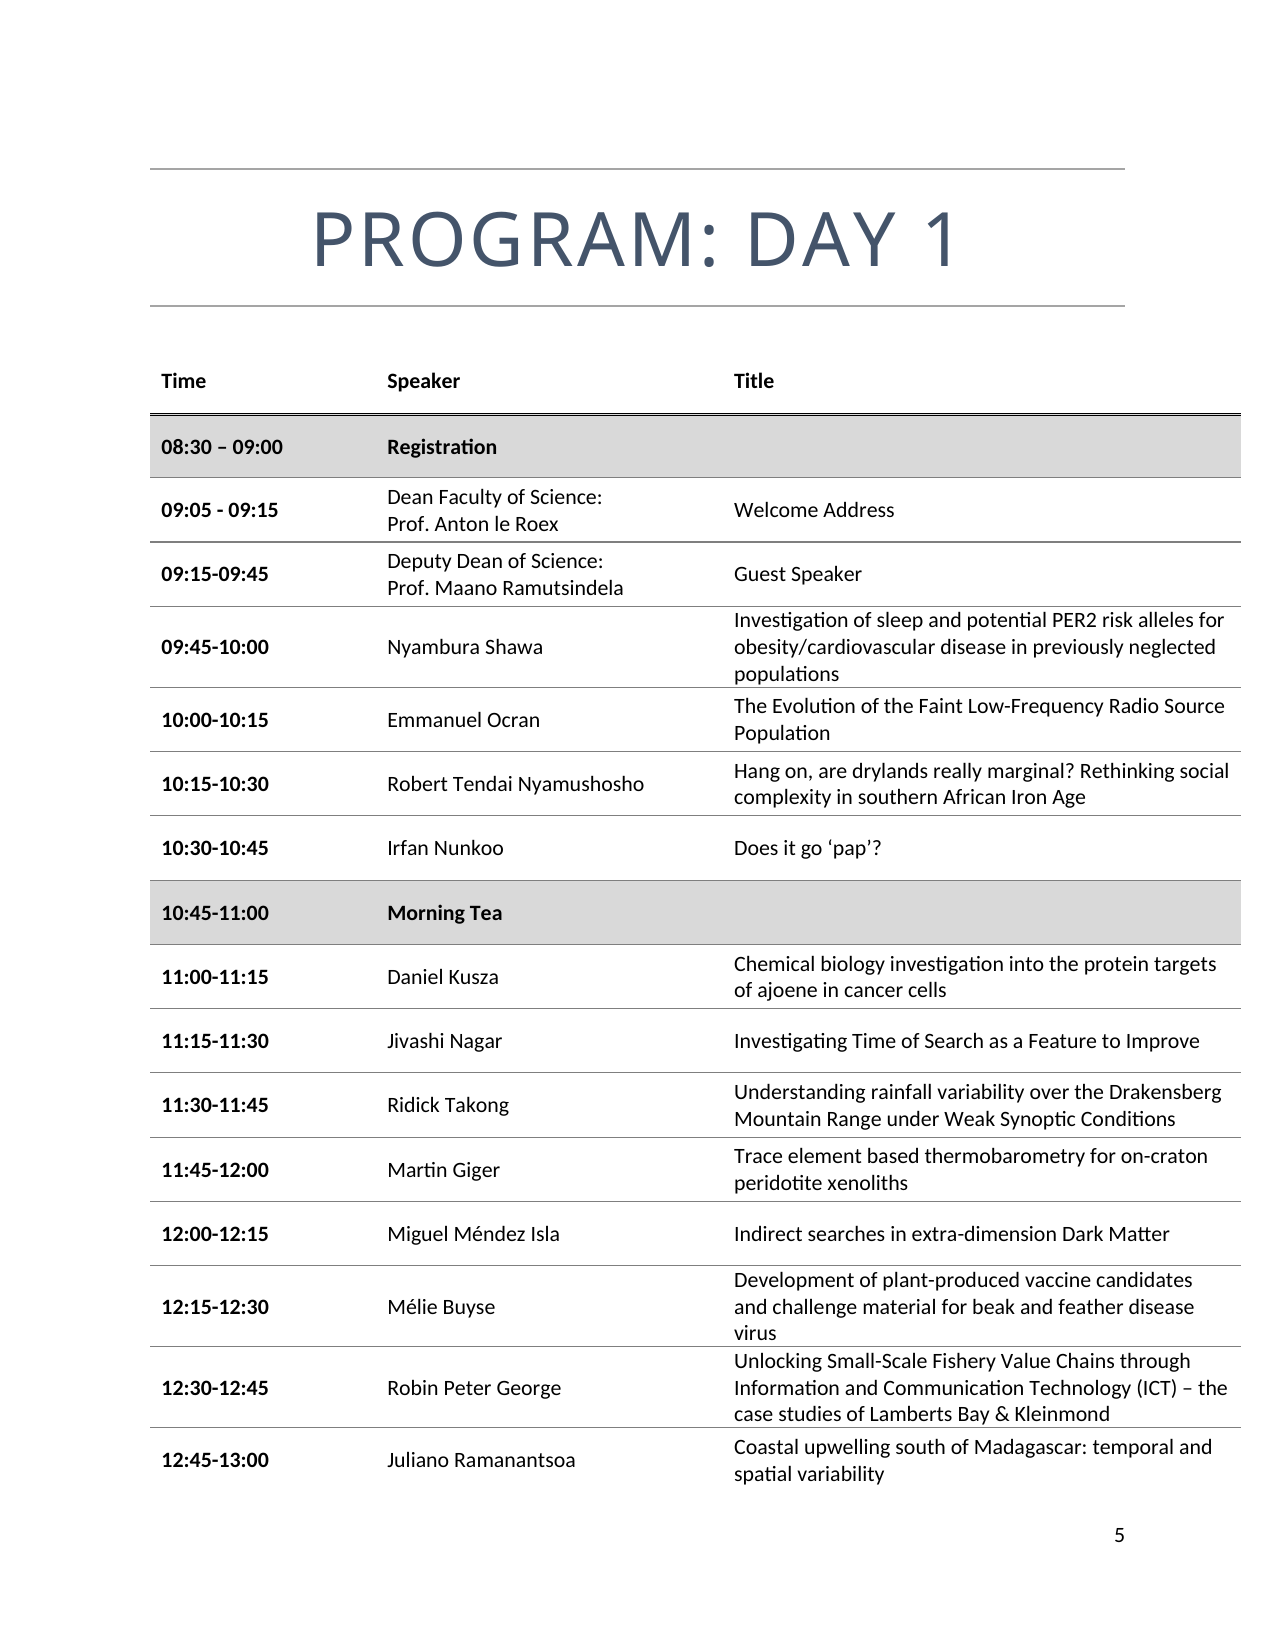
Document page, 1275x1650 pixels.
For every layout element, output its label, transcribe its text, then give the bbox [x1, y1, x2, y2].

table_cell Martin Giger [376, 1138, 723, 1201]
table_cell 10:45-11:00 [150, 881, 376, 944]
table_cell Daniel Kusza [376, 945, 723, 1008]
table_cell Guest Speaker [723, 543, 1241, 606]
table_cell Jivashi Nagar [376, 1009, 723, 1072]
table_cell 11:15-11:30 [150, 1009, 376, 1072]
table_cell Ridick Takong [376, 1073, 723, 1137]
table_cell Mélie Buyse [376, 1266, 723, 1346]
table_cell Coastal upwelling south of Madagascar: temporal and spatial variability [723, 1428, 1241, 1491]
table_cell Dean Faculty of Science: Prof. Anton le Roex [376, 478, 723, 541]
table_cell 10:15-10:30 [150, 752, 376, 815]
table_cell Deputy Dean of Science: Prof. Maano Ramutsindela [376, 543, 723, 606]
table_cell Investigating Time of Search as a Feature to Improve [723, 1009, 1241, 1072]
table_header Time [150, 349, 376, 413]
table_cell 08:30 – 09:00 [150, 416, 376, 477]
table_cell 09:45-10:00 [150, 607, 376, 687]
table_cell Investigation of sleep and potential PER2 risk alleles for obesity/cardiovascular disease in previously neglected populations [723, 607, 1241, 687]
table_cell Development of plant-produced vaccine candidates and challenge material for beak and feather disease virus [723, 1266, 1241, 1346]
table_cell 12:00-12:15 [150, 1202, 376, 1265]
table_cell Nyambura Shawa [376, 607, 723, 687]
table_cell Irfan Nunkoo [376, 816, 723, 879]
table_cell Trace element based thermobarometry for on-craton peridotite xenoliths [723, 1138, 1241, 1201]
table_cell Emmanuel Ocran [376, 688, 723, 751]
table_cell 09:05 - 09:15 [150, 478, 376, 541]
table_cell [723, 416, 1241, 477]
table_cell Does it go ‘pap’? [723, 816, 1241, 879]
table_cell Hang on, are drylands really marginal? Rethinking social complexity in southern African Iron Age [723, 752, 1241, 815]
table_cell 10:00-10:15 [150, 688, 376, 751]
table_cell 09:15-09:45 [150, 543, 376, 606]
table_cell 12:45-13:00 [150, 1428, 376, 1491]
table_cell Chemical biology investigation into the protein targets of ajoene in cancer cells [723, 945, 1241, 1008]
table_cell [723, 881, 1241, 944]
table_cell Robert Tendai Nyamushosho [376, 752, 723, 815]
table_cell The Evolution of the Faint Low-Frequency Radio Source Population [723, 688, 1241, 751]
table_cell Welcome Address [723, 478, 1241, 541]
table_header Title [723, 349, 1241, 413]
table_cell 12:15-12:30 [150, 1266, 376, 1346]
table_header Speaker [376, 349, 723, 413]
table_cell 11:00-11:15 [150, 945, 376, 1008]
table_cell 11:45-12:00 [150, 1138, 376, 1201]
table_cell 10:30-10:45 [150, 816, 376, 879]
table_cell 11:30-11:45 [150, 1073, 376, 1137]
table_cell Morning Tea [376, 881, 723, 944]
table_cell Understanding rainfall variability over the Drakensberg Mountain Range under Weak Synoptic Conditions [723, 1073, 1241, 1137]
table_cell Unlocking Small-Scale Fishery Value Chains through Information and Communication Technology (ICT) – the case studies of Lamberts Bay & Kleinmond [723, 1347, 1241, 1427]
title Program: Day 1 [150, 170, 1125, 305]
table_cell Miguel Méndez Isla [376, 1202, 723, 1265]
table_cell Registration [376, 416, 723, 477]
table_cell 12:30-12:45 [150, 1347, 376, 1427]
table_cell Juliano Ramanantsoa [376, 1428, 723, 1491]
table_cell Robin Peter George [376, 1347, 723, 1427]
table_cell Indirect searches in extra-dimension Dark Matter [723, 1202, 1241, 1265]
